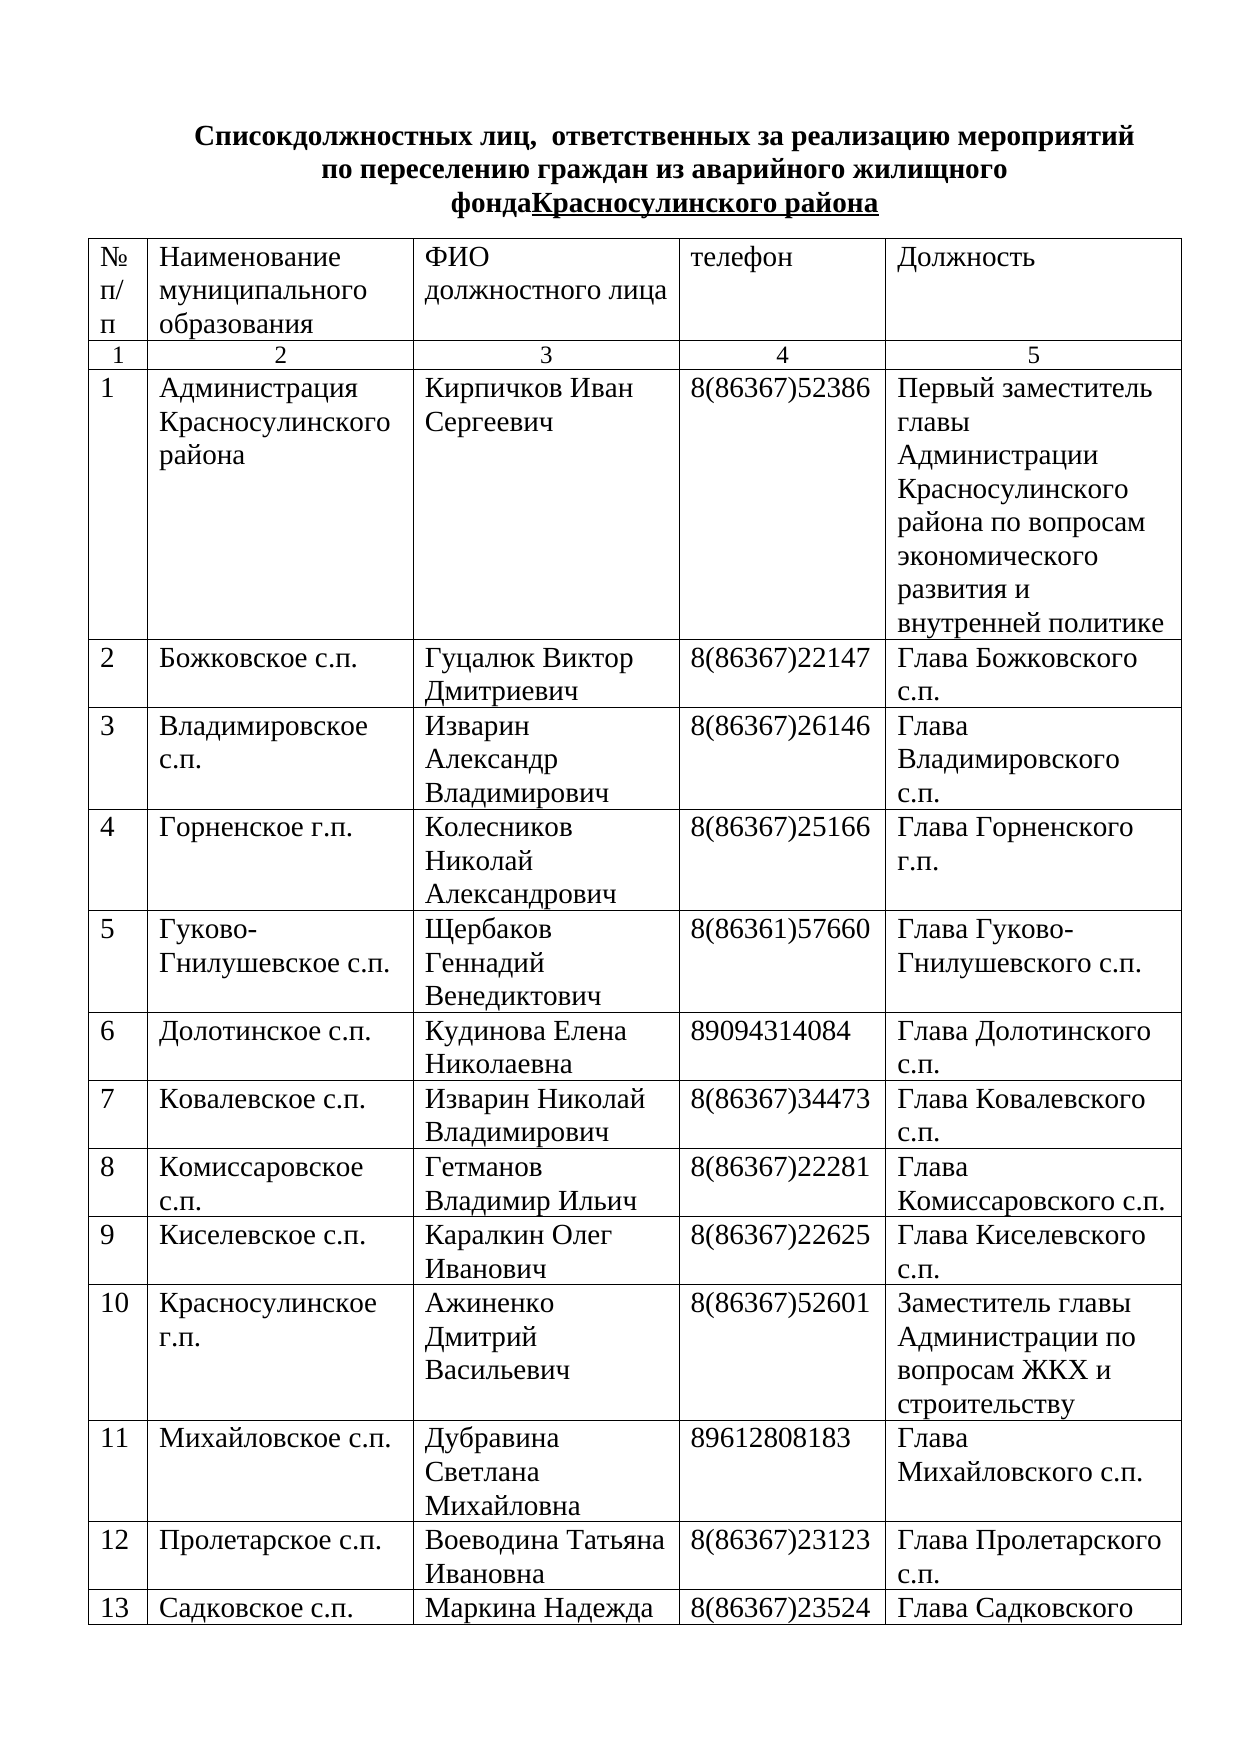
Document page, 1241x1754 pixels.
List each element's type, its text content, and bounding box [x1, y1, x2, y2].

table_cell 8(86367)23123 [680, 1522, 885, 1589]
table_cell 1 [89, 370, 147, 639]
table_cell 4 [680, 341, 885, 369]
table_cell Глава Комиссаровского с.п. [886, 1149, 1181, 1216]
table_cell 3 [414, 341, 679, 369]
table_cell Администрация Красносулинского района [148, 370, 413, 639]
table_cell Михайловское с.п. [148, 1421, 413, 1521]
table_cell Глава Горненского г.п. [886, 810, 1181, 910]
table_cell 8(86367)22281 [680, 1149, 885, 1216]
table_cell Киселевское с.п. [148, 1217, 413, 1284]
table_cell 5 [886, 341, 1181, 369]
table_cell Владимировское с.п. [148, 708, 413, 808]
table_cell Заместитель главы Администрации по вопросам ЖКХ и строительству [886, 1285, 1181, 1419]
table_cell Дубравина Светлана Михайловна [414, 1421, 679, 1521]
table_cell Гуцалюк Виктор Дмитриевич [414, 640, 679, 707]
table_cell 8(86367)25166 [680, 810, 885, 910]
table_cell Изварин Александр Владимирович [414, 708, 679, 808]
table_cell 2 [148, 341, 413, 369]
table_cell Долотинское с.п. [148, 1013, 413, 1080]
table_cell Гетманов Владимир Ильич [414, 1149, 679, 1216]
table_cell 2 [89, 640, 147, 707]
table_cell 7 [89, 1081, 147, 1148]
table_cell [414, 1590, 679, 1624]
table_cell 12 [89, 1522, 147, 1589]
table_cell 8(86367)52601 [680, 1285, 885, 1419]
table_cell Первый заместитель главы Администрации Красносулинского района по вопросам экономического развития и внутренней политике [886, 370, 1181, 639]
table_cell 8(86367)22147 [680, 640, 885, 707]
table_cell 13 [89, 1590, 147, 1624]
table_cell 9 [89, 1217, 147, 1284]
table_cell Божковское с.п. [148, 640, 413, 707]
table_cell Садковское с.п. [148, 1590, 413, 1624]
table_cell Пролетарское с.п. [148, 1522, 413, 1589]
table_cell Глава Божковского с.п. [886, 640, 1181, 707]
table_cell Горненское г.п. [148, 810, 413, 910]
table_cell Колесников Николай Александрович [414, 810, 679, 910]
table_header № п/п [89, 239, 147, 339]
table_cell 8(86361)57660 [680, 911, 885, 1012]
table_cell Комиссаровское с.п. [148, 1149, 413, 1216]
table_cell 11 [89, 1421, 147, 1521]
table_cell 8(86367)52386 [680, 370, 885, 639]
table_cell 89612808183 [680, 1421, 885, 1521]
table_cell 4 [89, 810, 147, 910]
table_cell 8(86367)26146 [680, 708, 885, 808]
table_cell Изварин Николай Владимирович [414, 1081, 679, 1148]
table_cell 8 [89, 1149, 147, 1216]
table_cell 1 [89, 341, 147, 369]
text Списокдолжностных лиц, ответственных за реализацию мероприятий по переселению граждан из аварийного жилищного фондаКрасносулинского района [177, 118, 1152, 219]
table_cell Глава Владимировского с.п. [886, 708, 1181, 808]
table_cell Щербаков Геннадий Венедиктович [414, 911, 679, 1012]
table_header Должность [886, 239, 1181, 339]
table_cell Глава Долотинского с.п. [886, 1013, 1181, 1080]
table_cell Глава Гуково-Гнилушевского с.п. [886, 911, 1181, 1012]
table_cell 8(86367)23524 [680, 1590, 885, 1624]
table_cell Красносулинское г.п. [148, 1285, 413, 1419]
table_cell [886, 1590, 1181, 1624]
table_cell 8(86367)22625 [680, 1217, 885, 1284]
table_cell 3 [89, 708, 147, 808]
table_cell Глава Киселевского с.п. [886, 1217, 1181, 1284]
table_cell Ковалевское с.п. [148, 1081, 413, 1148]
table_header телефон [680, 239, 885, 339]
table_cell Ажиненко Дмитрий Васильевич [414, 1285, 679, 1419]
table_header Наименование муниципального образования [148, 239, 413, 339]
table_cell 6 [89, 1013, 147, 1080]
table_cell Гуково-Гнилушевское с.п. [148, 911, 413, 1012]
table_cell Глава Ковалевского с.п. [886, 1081, 1181, 1148]
table_cell Воеводина Татьяна Ивановна [414, 1522, 679, 1589]
table_header ФИО должностного лица [414, 239, 679, 339]
table_cell Глава Михайловского с.п. [886, 1421, 1181, 1521]
table_cell Глава Пролетарского с.п. [886, 1522, 1181, 1589]
table_cell Кирпичков Иван Сергеевич [414, 370, 679, 639]
table_cell 8(86367)34473 [680, 1081, 885, 1148]
table_cell 89094314084 [680, 1013, 885, 1080]
table_cell 10 [89, 1285, 147, 1419]
table_cell Кудинова Елена Николаевна [414, 1013, 679, 1080]
table_cell Каралкин Олег Иванович [414, 1217, 679, 1284]
table_cell 5 [89, 911, 147, 1012]
